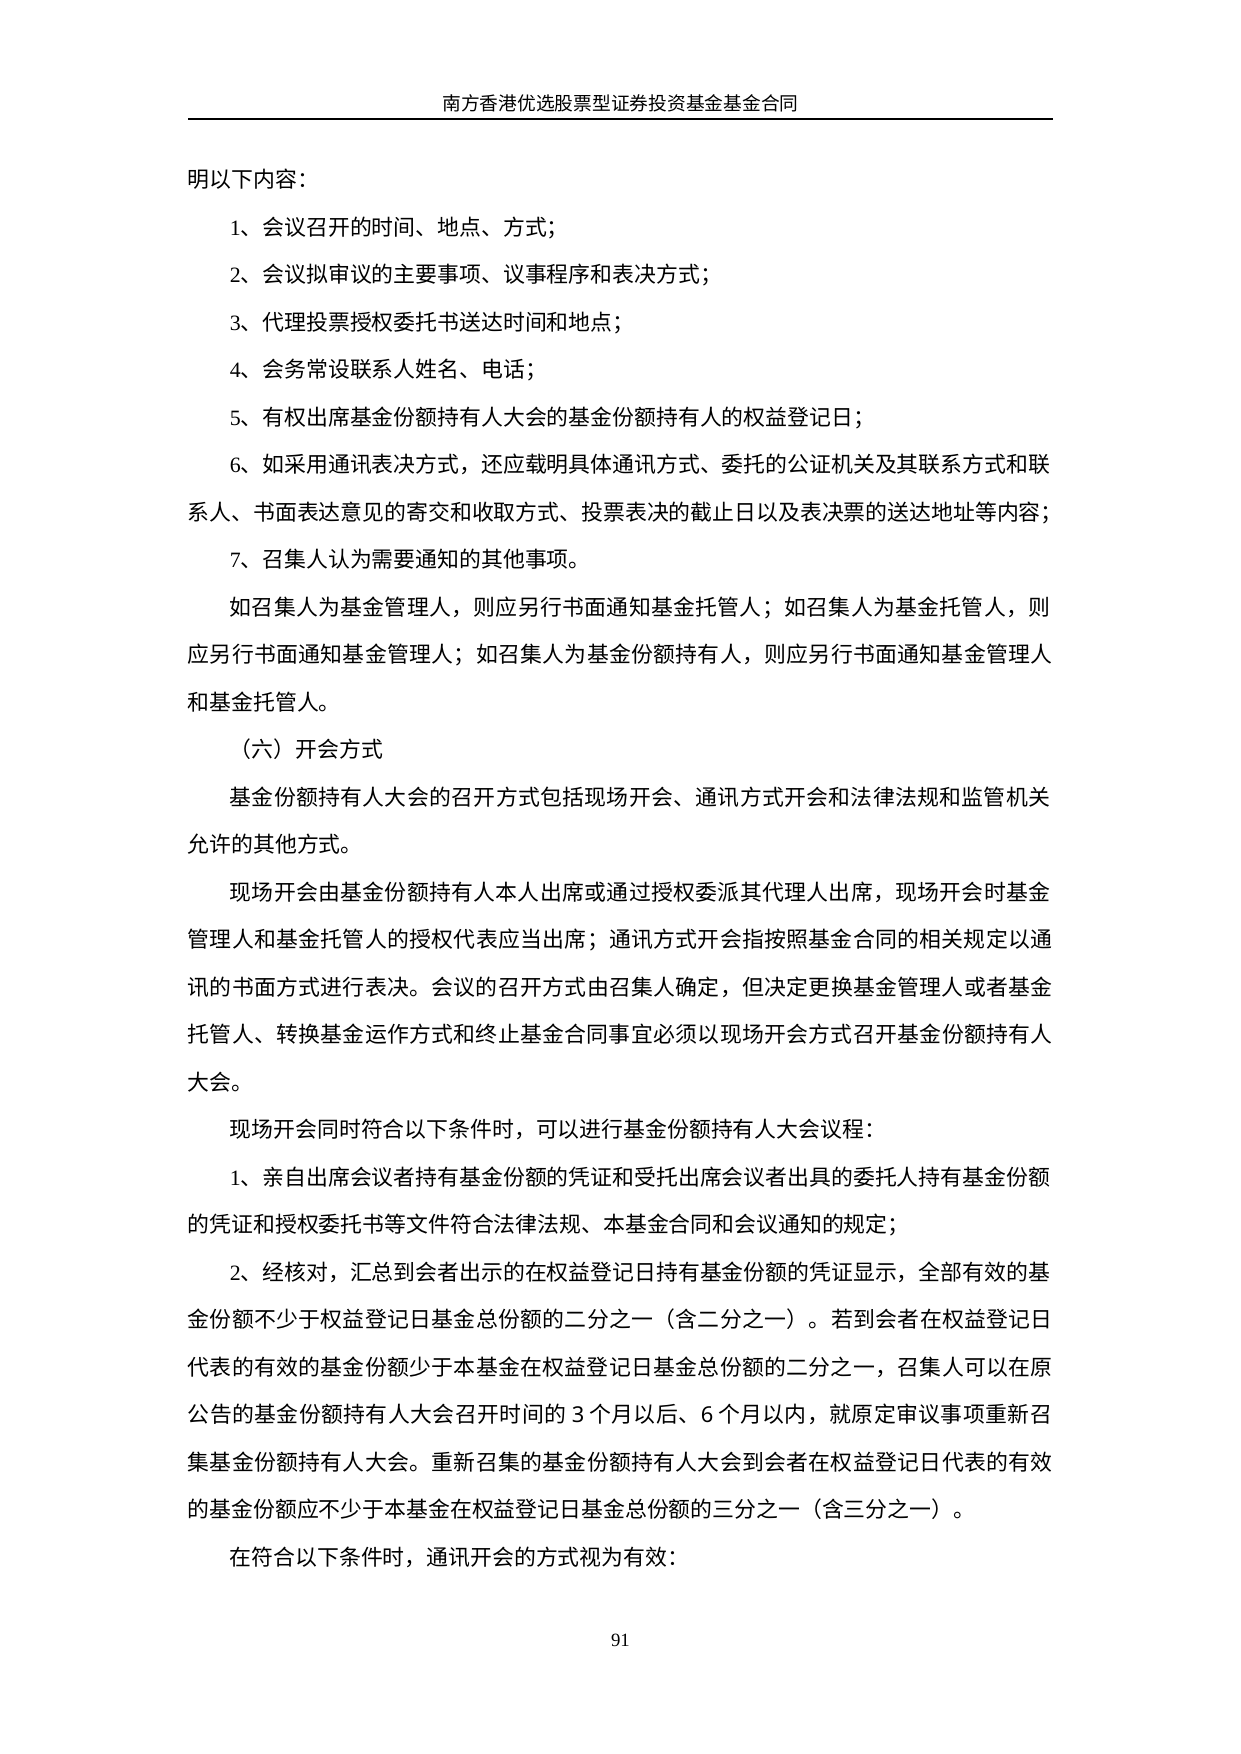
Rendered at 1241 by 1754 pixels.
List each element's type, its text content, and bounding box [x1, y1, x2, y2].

text 5、有权出席基金份额持有人大会的基金份额持有人的权益登记日； [187, 399, 1053, 431]
text 现场开会由基金份额持有人本人出席或通过授权委派其代理人出席，现场开会时基金管理人和基金托管人的授权代表应当出席；通讯方式开会指按照基金合同的相关规定以通讯的书面方式进行表决。会议的召开方式由召集人确定，但决定更换基金管理人或者基金托管人、转换基金运作方式和终止基金合同事宜必须以现场开会方式召开基金份额持有人大会。 [187, 874, 1053, 1096]
text 在符合以下条件时，通讯开会的方式视为有效： [187, 1539, 1053, 1571]
text 2、经核对，汇总到会者出示的在权益登记日持有基金份额的凭证显示，全部有效的基金份额不少于权益登记日基金总份额的二分之一（含二分之一）。若到会者在权益登记日代表的有效的基金份额少于本基金在权益登记日基金总份额的二分之一，召集人可以在原公告的基金份额持有人大会召开时间的3个月以后、6个月以内，就原定审议事项重新召集基金份额持有人大会。重新召集的基金份额持有人大会到会者在权益登记日代表的有效的基金份额应不少于本基金在权益登记日基金总份额的三分之一（含三分之一）。 [187, 1254, 1053, 1524]
text 2、会议拟审议的主要事项、议事程序和表决方式； [187, 257, 1053, 289]
text 4、会务常设联系人姓名、电话； [187, 352, 1053, 384]
text 7、召集人认为需要通知的其他事项。 [187, 542, 1053, 574]
text 基金份额持有人大会的召开方式包括现场开会、通讯方式开会和法律法规和监管机关允许的其他方式。 [187, 779, 1053, 859]
text 3、代理投票授权委托书送达时间和地点； [187, 304, 1053, 336]
text 6、如采用通讯表决方式，还应载明具体通讯方式、委托的公证机关及其联系方式和联系人、书面表达意见的寄交和收取方式、投票表决的截止日以及表决票的送达地址等内容； [187, 447, 1053, 526]
text 现场开会同时符合以下条件时，可以进行基金份额持有人大会议程： [187, 1112, 1053, 1144]
text 如召集人为基金管理人，则应另行书面通知基金托管人；如召集人为基金托管人，则应另行书面通知基金管理人；如召集人为基金份额持有人，则应另行书面通知基金管理人和基金托管人。 [187, 589, 1053, 716]
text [187, 162, 1053, 194]
text 1、会议召开的时间、地点、方式； [187, 209, 1053, 241]
text 1、亲自出席会议者持有基金份额的凭证和受托出席会议者出具的委托人持有基金份额的凭证和授权委托书等文件符合法律法规、本基金合同和会议通知的规定； [187, 1159, 1053, 1239]
text （六）开会方式 [187, 732, 1053, 764]
